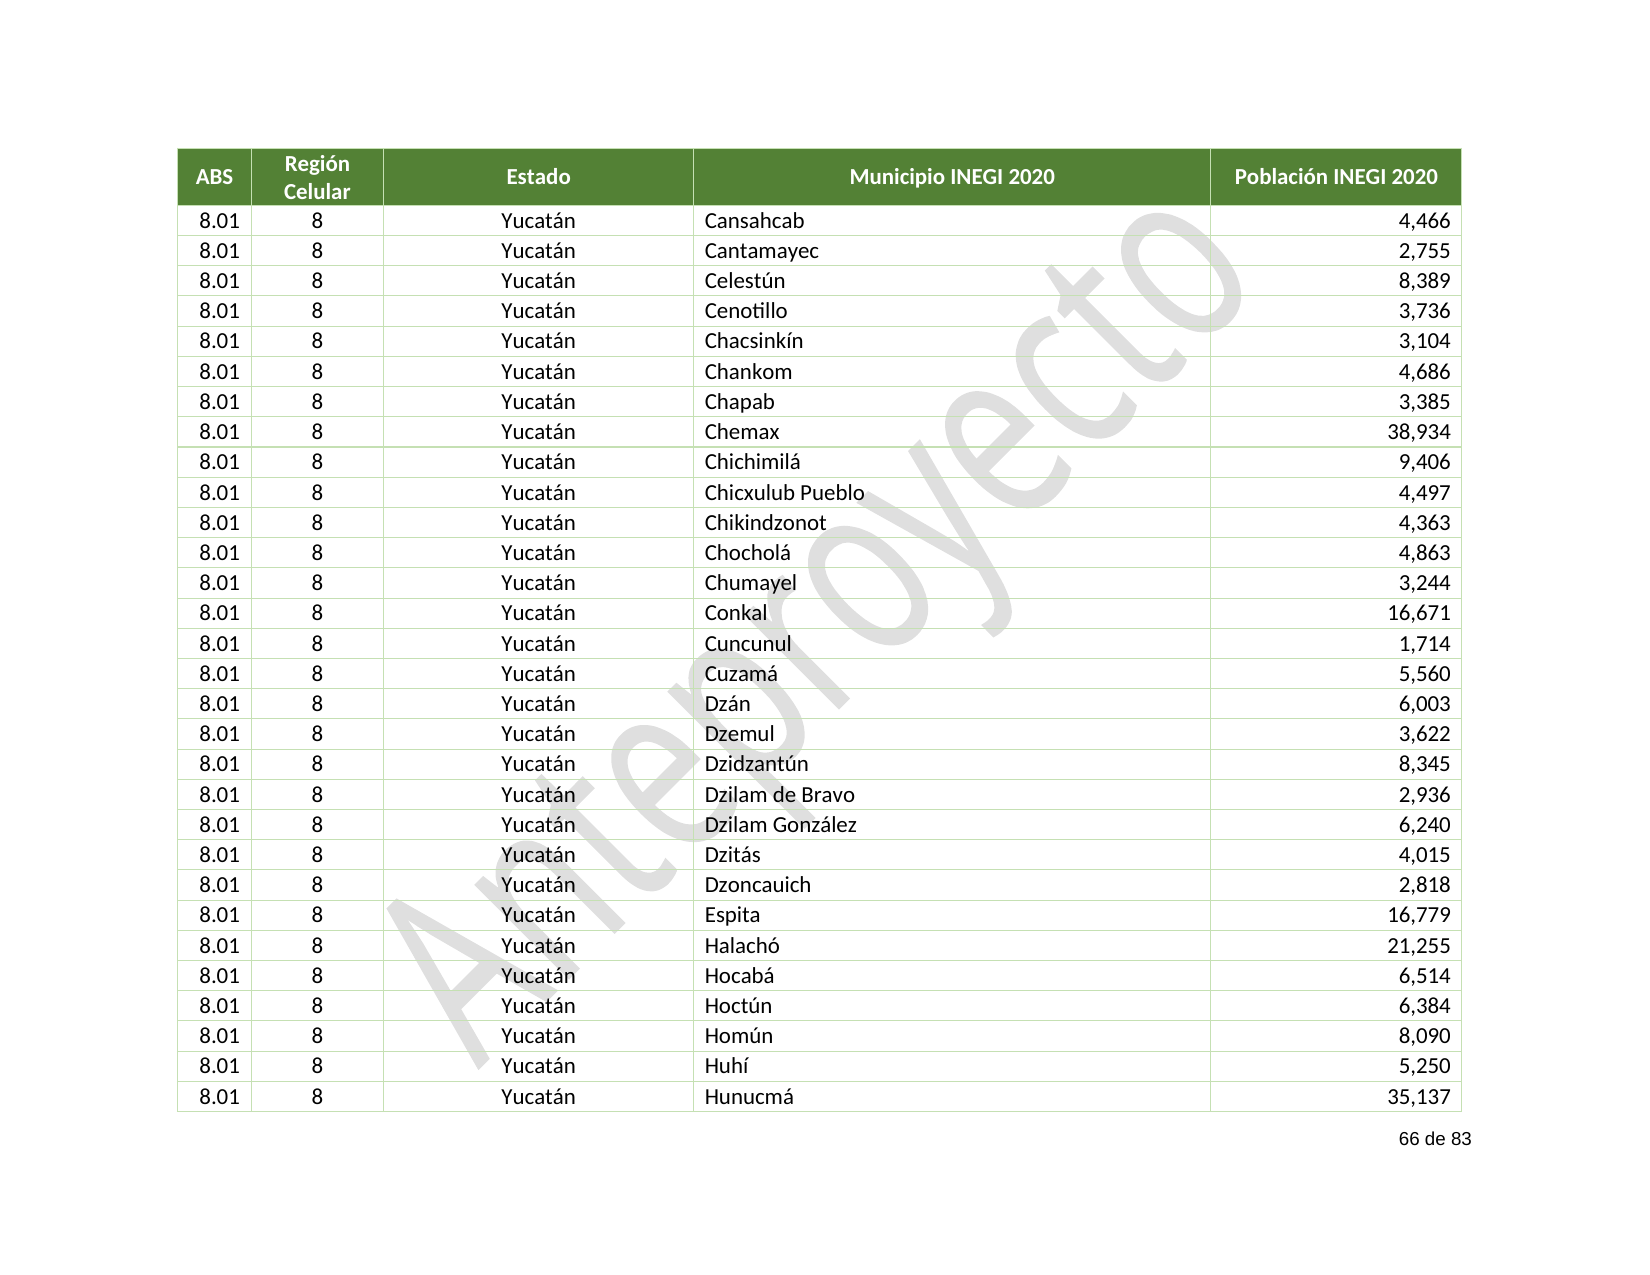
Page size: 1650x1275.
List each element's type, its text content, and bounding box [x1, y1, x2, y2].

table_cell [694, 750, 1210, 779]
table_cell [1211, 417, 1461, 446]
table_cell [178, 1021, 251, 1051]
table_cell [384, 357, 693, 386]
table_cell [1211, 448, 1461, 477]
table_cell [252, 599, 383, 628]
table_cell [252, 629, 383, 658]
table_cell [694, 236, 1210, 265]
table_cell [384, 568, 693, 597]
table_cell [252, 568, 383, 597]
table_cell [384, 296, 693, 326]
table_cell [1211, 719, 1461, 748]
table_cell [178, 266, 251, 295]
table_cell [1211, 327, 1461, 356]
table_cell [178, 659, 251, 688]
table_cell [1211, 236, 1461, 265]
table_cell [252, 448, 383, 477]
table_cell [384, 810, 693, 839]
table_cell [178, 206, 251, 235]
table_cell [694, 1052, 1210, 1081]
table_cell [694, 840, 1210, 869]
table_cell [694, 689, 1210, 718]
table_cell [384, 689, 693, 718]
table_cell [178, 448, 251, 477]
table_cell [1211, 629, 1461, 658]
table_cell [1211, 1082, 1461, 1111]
table_header Estado [384, 149, 693, 205]
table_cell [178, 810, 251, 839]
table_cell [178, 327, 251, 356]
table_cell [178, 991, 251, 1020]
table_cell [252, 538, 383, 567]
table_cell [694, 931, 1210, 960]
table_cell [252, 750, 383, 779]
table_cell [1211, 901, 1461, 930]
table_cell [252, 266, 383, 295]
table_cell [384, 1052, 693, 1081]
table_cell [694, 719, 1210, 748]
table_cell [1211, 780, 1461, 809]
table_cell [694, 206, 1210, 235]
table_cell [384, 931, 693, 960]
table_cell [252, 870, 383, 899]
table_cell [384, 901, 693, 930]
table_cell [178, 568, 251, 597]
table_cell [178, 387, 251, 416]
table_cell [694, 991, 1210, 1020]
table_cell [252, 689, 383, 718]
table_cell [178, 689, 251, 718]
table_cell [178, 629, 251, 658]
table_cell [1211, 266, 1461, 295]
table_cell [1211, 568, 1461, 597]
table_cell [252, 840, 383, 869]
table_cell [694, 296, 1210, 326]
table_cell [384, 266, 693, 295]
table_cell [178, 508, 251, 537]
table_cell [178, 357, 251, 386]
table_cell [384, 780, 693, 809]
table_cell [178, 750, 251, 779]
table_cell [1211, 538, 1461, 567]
table_header Población INEGI 2020 [1211, 149, 1461, 205]
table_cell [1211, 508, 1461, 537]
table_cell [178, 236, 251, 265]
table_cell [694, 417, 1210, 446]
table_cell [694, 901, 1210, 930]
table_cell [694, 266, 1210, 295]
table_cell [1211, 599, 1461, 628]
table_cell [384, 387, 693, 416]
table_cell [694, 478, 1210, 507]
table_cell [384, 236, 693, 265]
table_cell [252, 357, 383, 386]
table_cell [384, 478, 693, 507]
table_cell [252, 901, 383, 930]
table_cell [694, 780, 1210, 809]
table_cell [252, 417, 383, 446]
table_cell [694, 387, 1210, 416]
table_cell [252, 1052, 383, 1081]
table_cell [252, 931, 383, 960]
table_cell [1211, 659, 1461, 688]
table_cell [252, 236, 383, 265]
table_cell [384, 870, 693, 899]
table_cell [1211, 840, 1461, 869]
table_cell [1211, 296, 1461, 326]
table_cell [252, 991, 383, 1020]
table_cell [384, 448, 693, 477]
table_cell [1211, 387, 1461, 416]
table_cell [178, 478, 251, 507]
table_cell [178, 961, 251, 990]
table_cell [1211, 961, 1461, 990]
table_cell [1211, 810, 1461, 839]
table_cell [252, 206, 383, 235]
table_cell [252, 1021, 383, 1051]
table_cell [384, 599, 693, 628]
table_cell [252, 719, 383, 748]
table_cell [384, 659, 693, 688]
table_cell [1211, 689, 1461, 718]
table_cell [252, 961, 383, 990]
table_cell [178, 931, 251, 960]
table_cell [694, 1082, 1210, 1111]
table_header Municipio INEGI 2020 [694, 149, 1210, 205]
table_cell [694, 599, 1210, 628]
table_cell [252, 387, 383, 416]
table_header Región Celular [252, 149, 383, 205]
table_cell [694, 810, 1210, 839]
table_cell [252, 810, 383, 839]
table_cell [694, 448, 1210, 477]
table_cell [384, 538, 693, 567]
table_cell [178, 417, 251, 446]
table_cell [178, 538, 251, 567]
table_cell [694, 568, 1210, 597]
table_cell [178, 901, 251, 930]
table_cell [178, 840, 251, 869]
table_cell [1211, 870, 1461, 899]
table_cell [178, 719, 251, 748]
table_header ABS [178, 149, 251, 205]
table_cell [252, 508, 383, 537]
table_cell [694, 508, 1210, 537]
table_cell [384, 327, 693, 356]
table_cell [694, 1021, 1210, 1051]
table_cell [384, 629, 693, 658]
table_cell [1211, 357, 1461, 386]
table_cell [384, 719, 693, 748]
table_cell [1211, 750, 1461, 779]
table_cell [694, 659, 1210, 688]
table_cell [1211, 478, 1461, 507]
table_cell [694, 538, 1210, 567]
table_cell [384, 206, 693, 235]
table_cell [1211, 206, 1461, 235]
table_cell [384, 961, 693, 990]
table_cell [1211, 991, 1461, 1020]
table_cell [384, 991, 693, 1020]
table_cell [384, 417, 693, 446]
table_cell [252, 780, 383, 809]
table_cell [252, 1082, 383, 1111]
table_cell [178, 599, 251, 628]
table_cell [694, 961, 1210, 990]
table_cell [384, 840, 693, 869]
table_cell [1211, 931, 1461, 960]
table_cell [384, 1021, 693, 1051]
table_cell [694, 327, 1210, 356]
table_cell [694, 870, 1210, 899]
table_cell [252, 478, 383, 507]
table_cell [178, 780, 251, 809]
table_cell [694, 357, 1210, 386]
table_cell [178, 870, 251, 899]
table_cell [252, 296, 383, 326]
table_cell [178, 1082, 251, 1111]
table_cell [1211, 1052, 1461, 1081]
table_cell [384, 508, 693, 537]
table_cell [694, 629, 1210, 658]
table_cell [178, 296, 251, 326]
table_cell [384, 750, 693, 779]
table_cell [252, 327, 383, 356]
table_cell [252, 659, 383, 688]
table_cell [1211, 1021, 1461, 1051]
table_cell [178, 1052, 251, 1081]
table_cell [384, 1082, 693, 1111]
